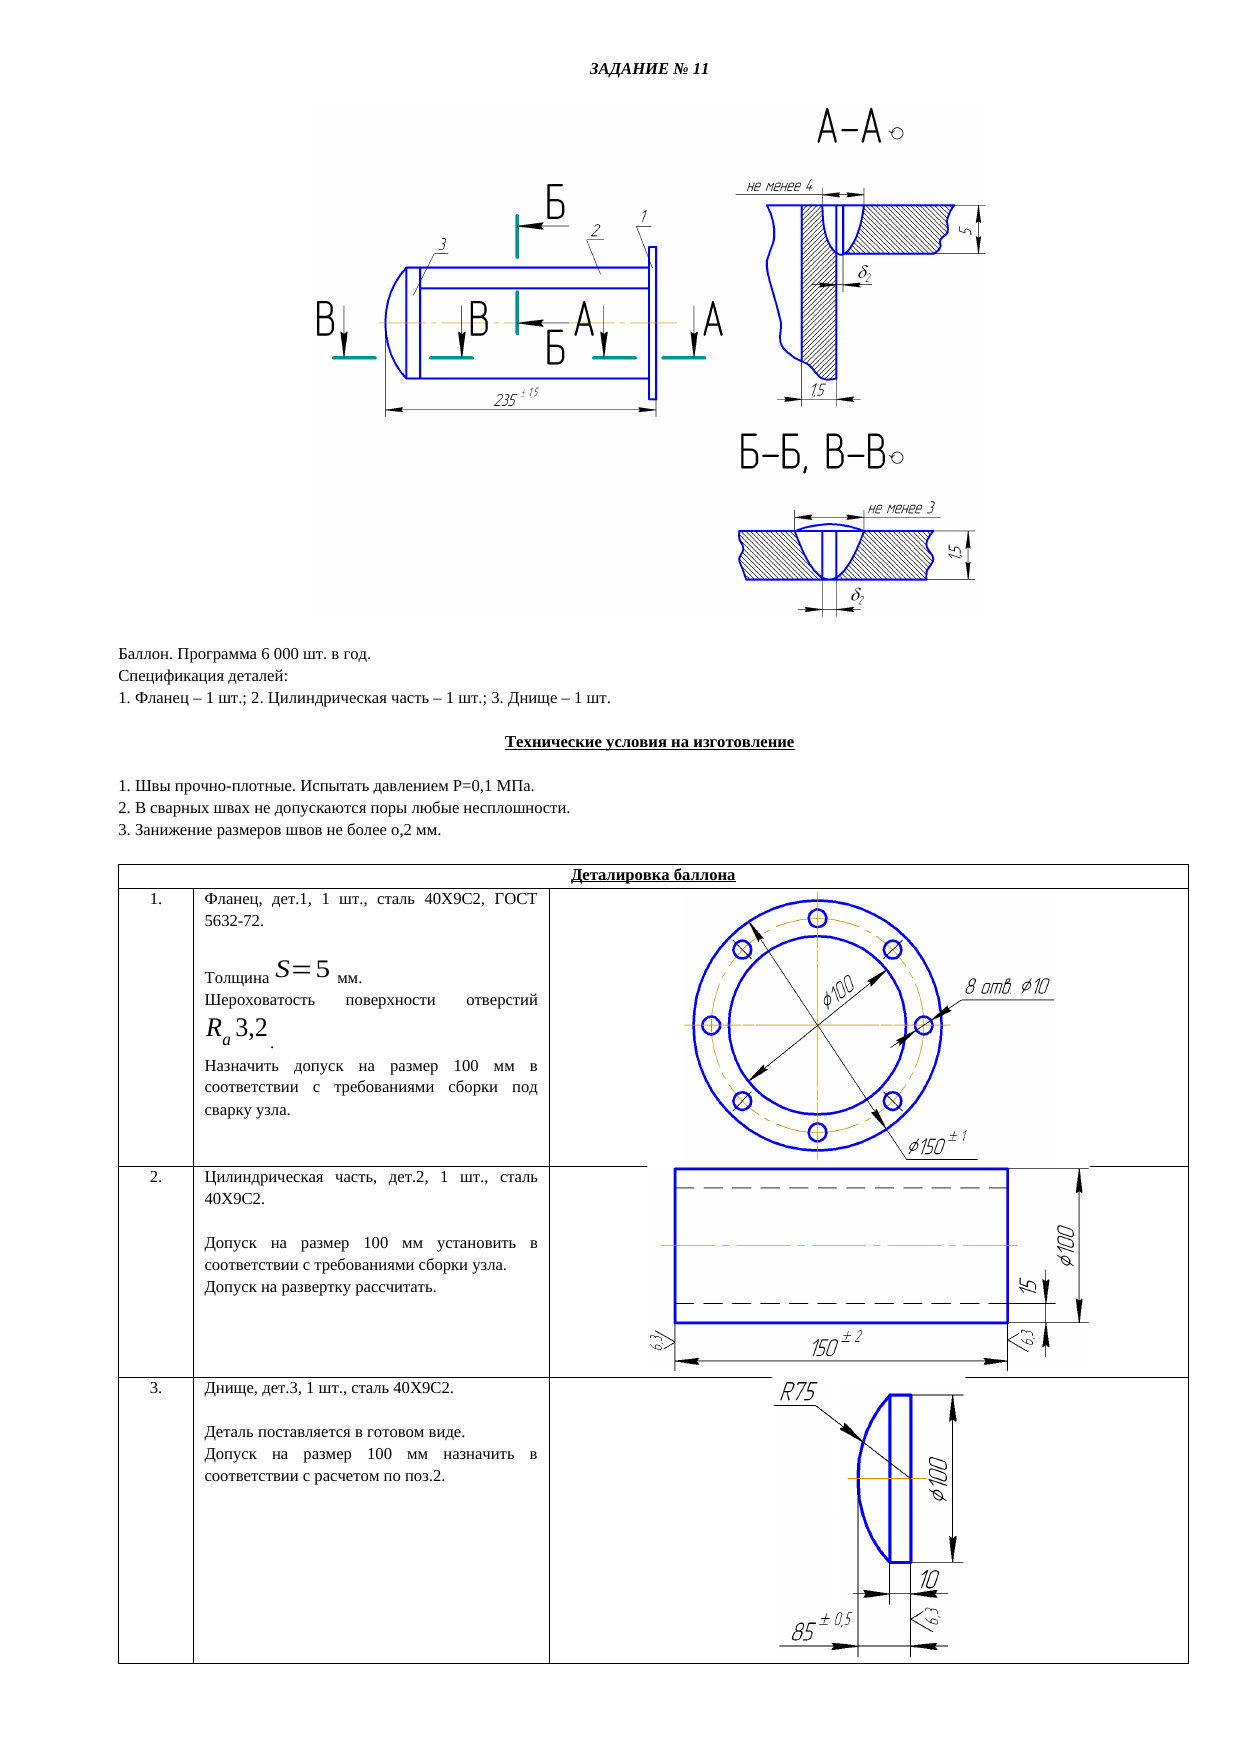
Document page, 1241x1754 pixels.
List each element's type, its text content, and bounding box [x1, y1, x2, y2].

table_cell [550, 1378, 1188, 1663]
table_cell 1. [119, 889, 193, 1166]
text 1. Швы прочно-плотные. Испытать давлением Р=0,1 МПа. [118, 776, 1181, 795]
table_cell [550, 1167, 1188, 1377]
text Задание № 11 [118, 59, 1181, 78]
table_cell 2. [119, 1167, 193, 1377]
text Баллон. Программа 6 000 шт. в год. [118, 644, 1181, 663]
picture [771, 1377, 966, 1659]
table_cell Фланец, дет.1, 1 шт., сталь 40Х9С2, ГОСТ 5632-72. Толщина мм. Шероховатость поверхности отверстий . Назначить допуск на размер в соответствии с требованиями сборки под сварку узла. [194, 889, 549, 1166]
table_cell [550, 889, 1188, 1166]
text 1. Фланец – 1 шт.; 2. Цилиндрическая часть – 1 шт.; 3. Днище – 1 шт. [118, 688, 1181, 707]
table_cell Днище, дет.3, 1 шт., сталь 40Х9С2. Деталь поставляется в готовом виде. Допуск на размер назначить в соответствии с расчетом по поз.2. [194, 1378, 549, 1663]
table_header Деталировка баллона [119, 865, 1188, 888]
text Технические условия на изготовление [118, 732, 1181, 751]
table_cell Цилиндрическая часть, дет.2, 1 шт., сталь 40Х9С2. Допуск на размер установить в соответствии с требованиями сборки узла. Допуск на развертку рассчитать. [194, 1167, 549, 1377]
picture [647, 1166, 1091, 1373]
picture [682, 889, 1056, 1162]
picture [313, 103, 987, 618]
text Спецификация деталей: [118, 666, 1181, 685]
text 3. Занижение размеров швов не более о,2 мм. [118, 820, 1181, 839]
table_cell 3. [119, 1378, 193, 1663]
text 2. В сварных швах не допускаются поры любые несплошности. [118, 798, 1181, 817]
